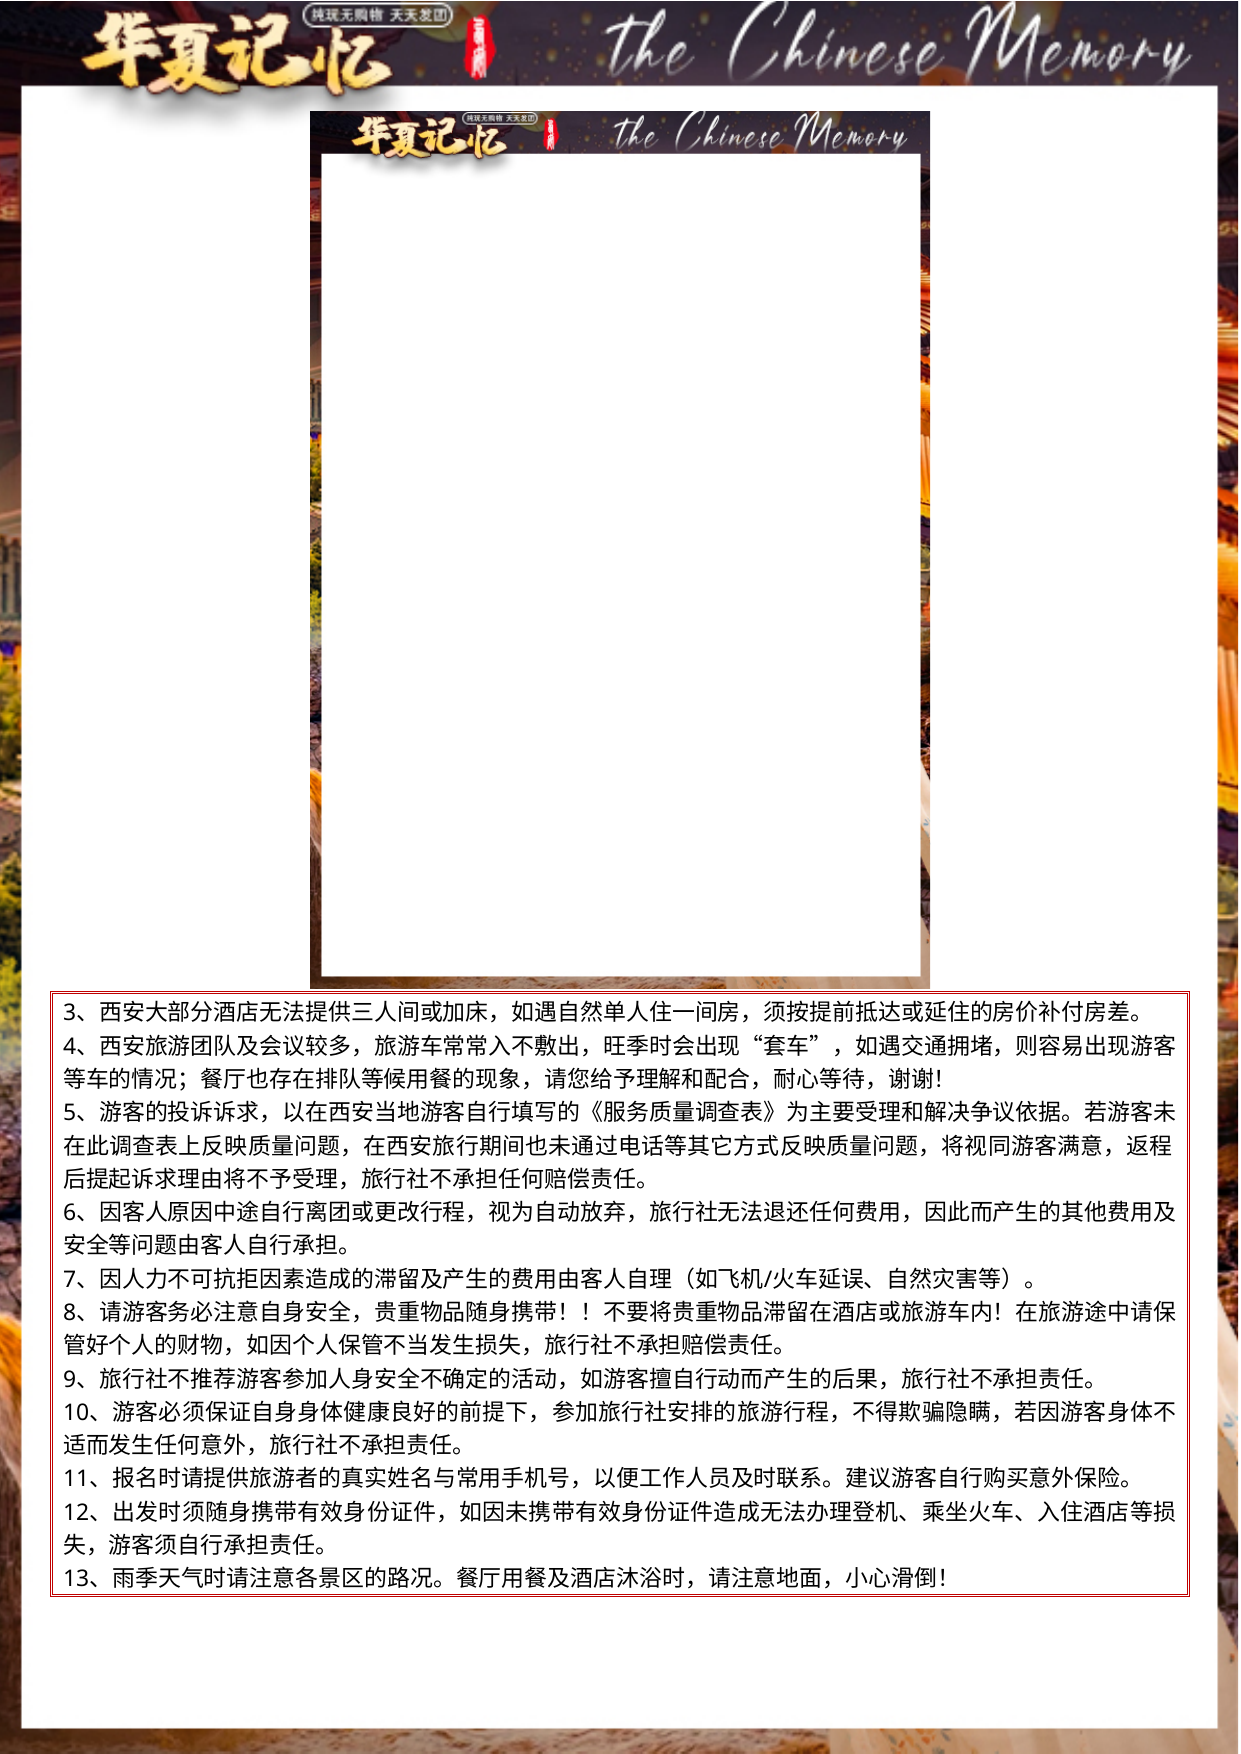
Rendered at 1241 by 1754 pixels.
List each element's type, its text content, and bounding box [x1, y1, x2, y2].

picture [0, 1, 1239, 1754]
table_cell 1、在不减少景点的前提下，旅行社导游有权根据实际情况，适当调整景点游览顺序。如遇人力不可抗拒因素或政府政策性调整或景区原因临时关闭，将另行安排时间游览；如行程时间内确实无法另行安排，将按照旅行社折扣价将门票费用退还游客，不承担由此造成的损失和责任。 2、入住酒店需要登记，请成人（16周岁以上）带好有效身份证，儿童带好户口本。酒店需收取一定押金（按照酒店不同标准，每间100-300元不等），需要游客在酒店前台自行支付，离店时房间设施无损坏则全额退还。若有损坏酒店物品、设施、丢失房卡等，须游客自行赔偿酒店损失。 3、西安大部分酒店无法提供三人间或加床，如遇自然单人住一间房，须按提前抵达或延住的房价补付房差。 4、西安旅游团队及会议较多，旅游车常常入不敷出，旺季时会出现“套车”，如遇交通拥堵，则容易出现游客等车的情况；餐厅也存在排队等候用餐的现象，请您给予理解和配合，耐心等待，谢谢！ 5、游客的投诉诉求，以在西安当地游客自行填写的《服务质量调查表》为主要受理和解决争议依据。若游客未在此调查表上反映质量问题，在西安旅行期间也未通过电话等其它方式反映质量问题，将视同游客满意，返程后提起诉求理由将不予受理，旅行社不承担任何赔偿责任。 6、因客人原因中途自行离团或更改行程，视为自动放弃，旅行社无法退还任何费用，因此而产生的其他费用及安全等问题由客人自行承担。 7、因人力不可抗拒因素造成的滞留及产生的费用由客人自理（如飞机/火车延误、自然灾害等）。 8、请游客务必注意自身安全，贵重物品随身携带！！不要将贵重物品滞留在酒店或旅游车内！在旅游途中请保管好个人的财物，如因个人保管不当发生损失，旅行社不承担赔偿责任。 9、旅行社不推荐游客参加人身安全不确定的活动，如游客擅自行动而产生的后果，旅行社不承担责任。 10、游客必须保证自身身体健康良好的前提下，参加旅行社安排的旅游行程，不得欺骗隐瞒，若因游客身体不适而发生任何意外，旅行社不承担责任。 11、报名时请提供旅游者的真实姓名与常用手机号，以便工作人员及时联系。建议游客自行购买意外保险。 12、出发时须随身携带有效身份证件，如因未携带有效身份证件造成无法办理登机、乘坐火车、入住酒店等损失，游客须自行承担责任。 13、雨季天气时请注意各景区的路况。餐厅用餐及酒店沐浴时，请注意地面，小心滑倒！ [53, 994, 1187, 1593]
